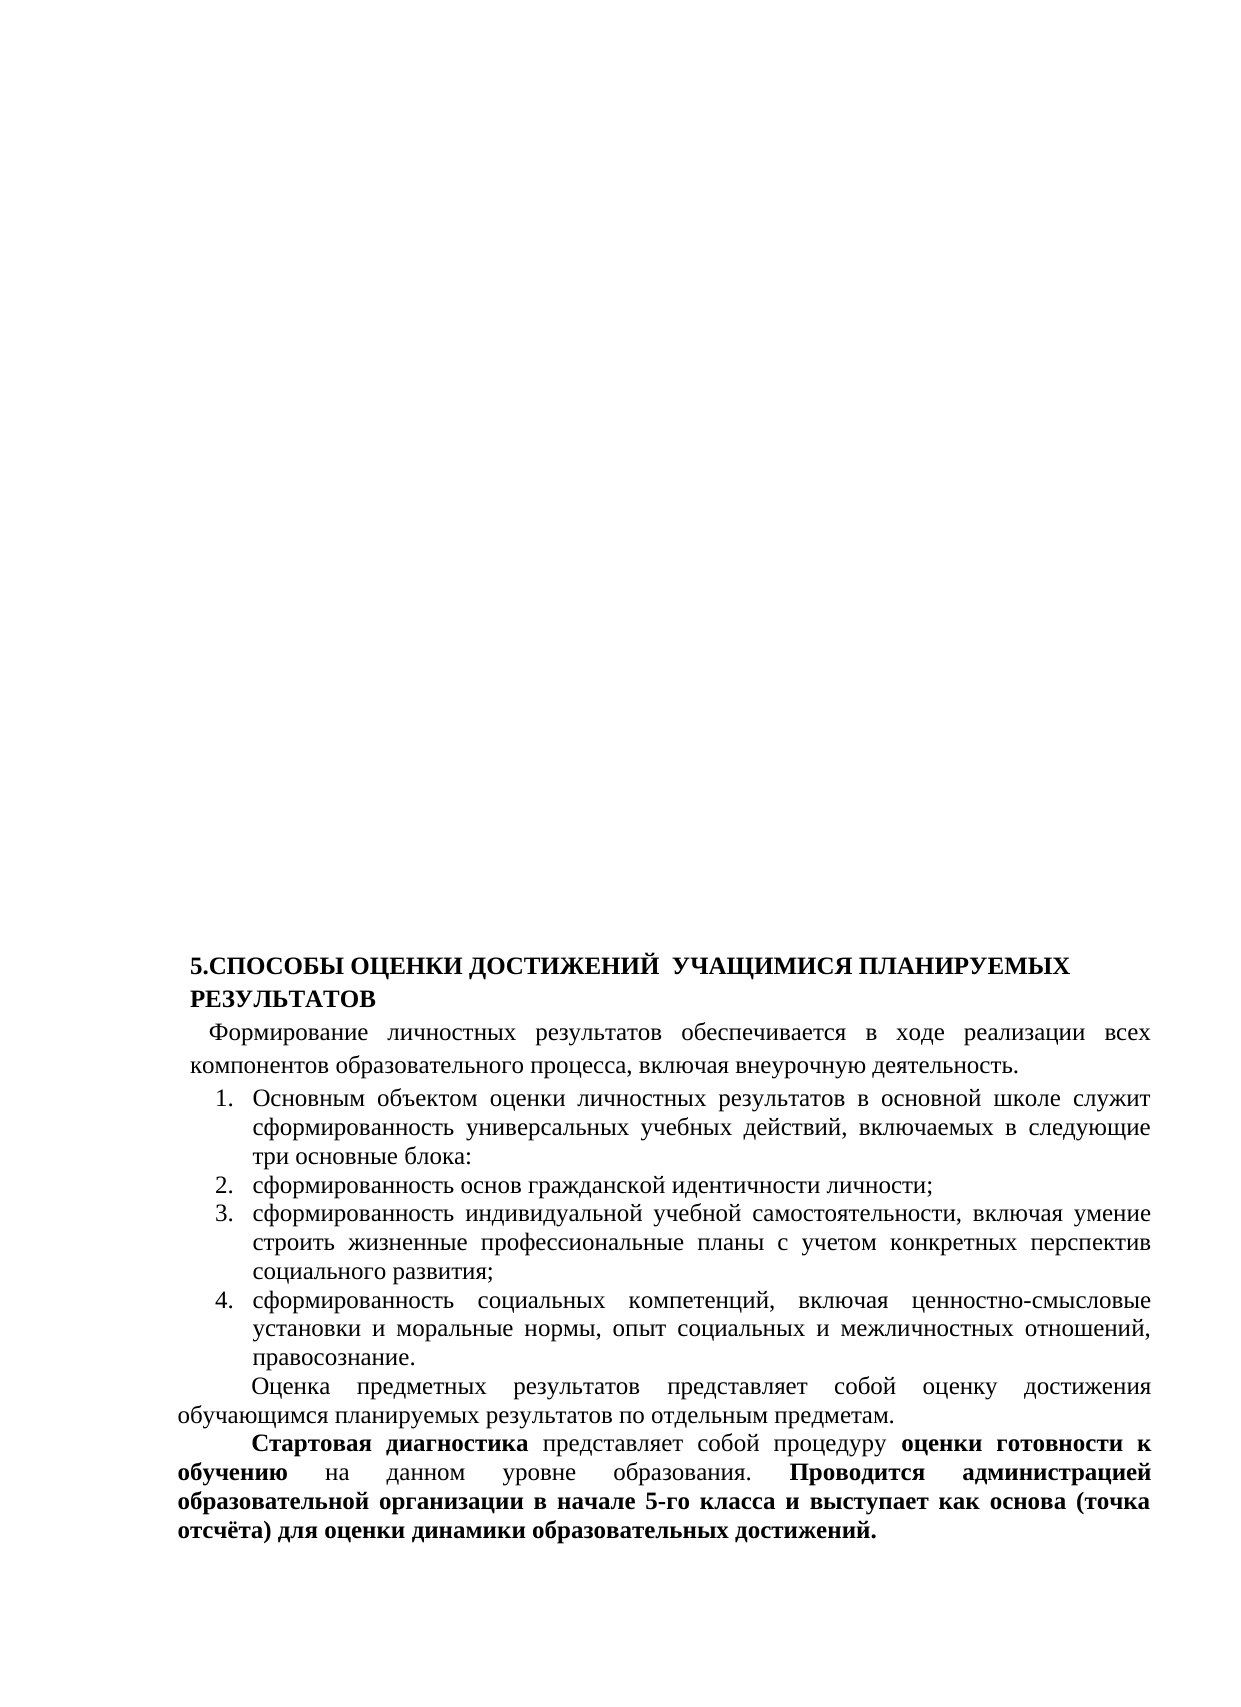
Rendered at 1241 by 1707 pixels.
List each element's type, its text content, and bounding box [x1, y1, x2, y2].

text Оценка предметных результатов представляет собой оценку достижения обучающимся планируемых результатов по отдельным предметам. [177, 1371, 1152, 1428]
list сформированность индивидуальной учебной самостоятельности, включая умение строить жизненные профессиональные планы с учетом конкретных перспектив социального развития; [215, 1198, 1152, 1285]
list Основным объектом оценки личностных результатов в основной школе служит сформированность универсальных учебных действий, включаемых в следующие три основные блока: [215, 1083, 1152, 1170]
list сформированность социальных компетенций, включая ценностно-смысловые установки и моральные нормы, опыт социальных и межличностных отношений, правосознание. [215, 1285, 1152, 1371]
text 5.СПОСОБЫ ОЦЕНКИ ДОСТИЖЕНИЙ УЧАЩИМИСЯ ПЛАНИРУЕМЫХ РЕЗУЛЬТАТОВ [190, 951, 1152, 1013]
text Формирование личностных результатов обеспечивается в ходе реализации всех компонентов образовательного процесса, включая внеурочную деятельность. [190, 1017, 1152, 1079]
text Стартовая диагностика представляет собой процедуру оценки готовности к обучению на данном уровне образования. Проводится администрацией образовательной организации в начале 5-го класса и выступает как основа (точка отсчёта) для оценки динамики образовательных достижений. [177, 1428, 1152, 1543]
list сформированность основ гражданской идентичности личности; [215, 1170, 1152, 1198]
